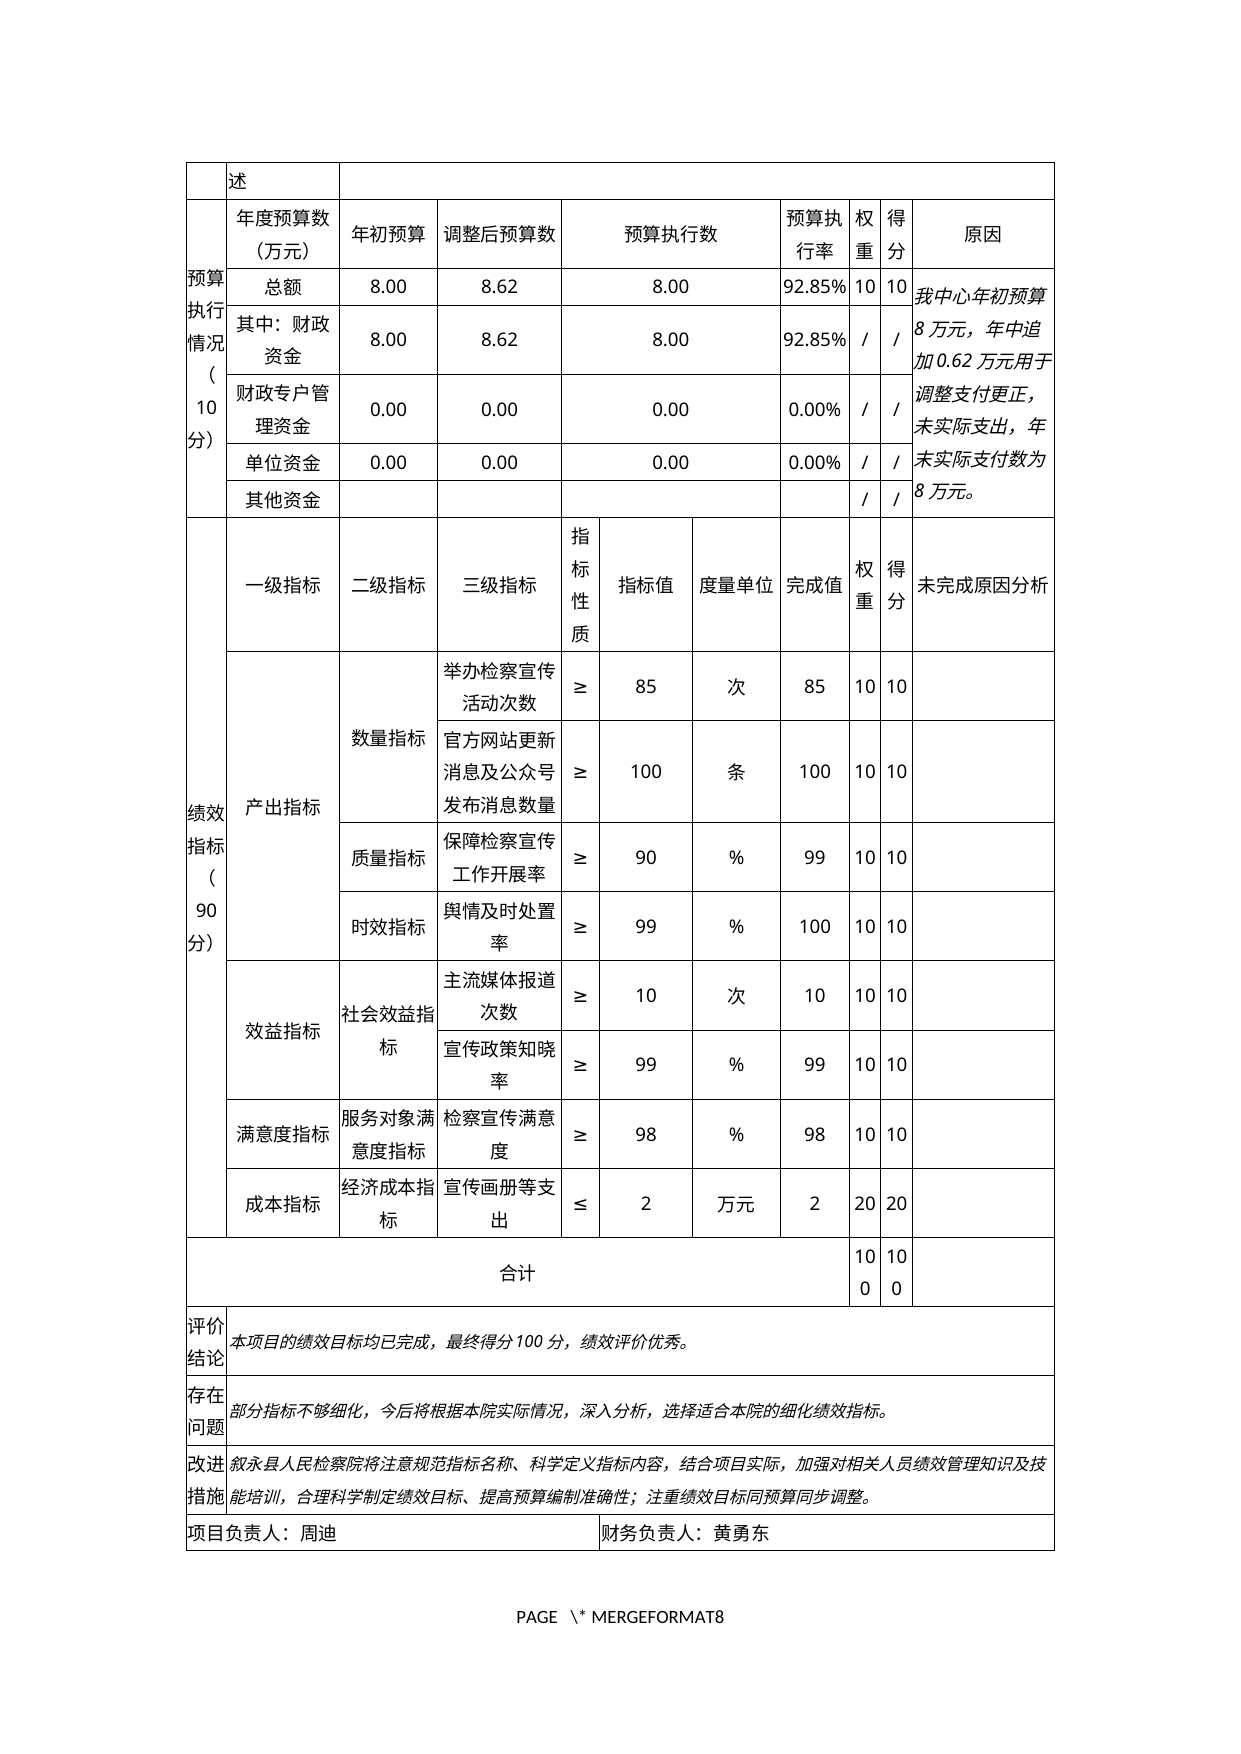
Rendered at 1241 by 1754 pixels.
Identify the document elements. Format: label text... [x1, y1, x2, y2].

table_cell 10 [850, 1031, 880, 1099]
table_cell 其中：财政资金 [227, 306, 339, 374]
table_cell ≥ [562, 892, 599, 960]
table_cell 评价结论 [187, 1307, 226, 1375]
table_cell [913, 1169, 1054, 1237]
table_cell [438, 481, 561, 517]
table_cell 其他资金 [227, 481, 339, 517]
table_cell % [693, 823, 780, 891]
table_cell 财务负责人：黄勇东 [600, 1515, 1054, 1550]
table_cell 存在问题 [187, 1376, 226, 1444]
table_cell 未完成原因分析 [913, 518, 1054, 651]
table_cell 次 [693, 652, 780, 720]
table_cell 宣传画册等支出 [438, 1169, 561, 1237]
table_cell 92.85% [781, 306, 849, 374]
table_cell 产出指标 [227, 652, 339, 960]
table_cell 调整后预算数 [438, 200, 561, 268]
table_cell 100 [881, 1238, 912, 1306]
table_cell / [850, 444, 880, 480]
table_cell 成本指标 [227, 1169, 339, 1237]
table_cell 检察宣传满意度 [438, 1100, 561, 1168]
table_cell 99 [600, 892, 692, 960]
table_cell 满意度指标 [227, 1100, 339, 1168]
table_cell 2 [781, 1169, 849, 1237]
table_cell 预算执行数 [562, 200, 780, 268]
table_cell / [850, 306, 880, 374]
table_cell 保障检察宣传工作开展率 [438, 823, 561, 891]
table_cell 10 [850, 1100, 880, 1168]
table_cell 0.00 [562, 444, 780, 480]
table_cell [913, 961, 1054, 1029]
table_cell ≥ [562, 961, 599, 1029]
table_cell / [881, 375, 912, 443]
table_cell 三级指标 [438, 518, 561, 651]
table_cell 99 [781, 823, 849, 891]
table_cell [340, 481, 437, 517]
table_cell 部分指标不够细化，今后将根据本院实际情况，深入分析，选择适合本院的细化绩效指标。 [227, 1376, 1054, 1444]
table_cell 叙永县人民检察院将注意规范指标名称、科学定义指标内容，结合项目实际，加强对相关人员绩效管理知识及技能培训，合理科学制定绩效目标、提高预算编制准确性；注重绩效目标同预算同步调整。 [227, 1446, 1054, 1514]
table_cell 服务对象满意度指标 [340, 1100, 437, 1168]
table_cell [913, 823, 1054, 891]
table_cell / [881, 481, 912, 517]
table_cell 0.00 [340, 444, 437, 480]
table_cell / [850, 481, 880, 517]
table_cell 10 [600, 961, 692, 1029]
table_cell 10 [881, 892, 912, 960]
table_cell 10 [881, 823, 912, 891]
table_cell 指标值 [600, 518, 692, 651]
table_cell 0.00 [438, 375, 561, 443]
table_cell 20 [850, 1169, 880, 1237]
table_cell ≥ [562, 1100, 599, 1168]
table_cell 单位资金 [227, 444, 339, 480]
table_cell 85 [781, 652, 849, 720]
table_cell 次 [693, 961, 780, 1029]
table_cell 100 [781, 721, 849, 822]
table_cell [340, 163, 1054, 199]
table_cell 指标性质 [562, 518, 599, 651]
table_cell 度量单位 [693, 518, 780, 651]
table_cell 10 [881, 269, 912, 304]
table_cell [562, 481, 780, 517]
table_cell 10 [781, 961, 849, 1029]
table_cell ≥ [562, 721, 599, 822]
table_cell 100 [781, 892, 849, 960]
table_cell 99 [600, 1031, 692, 1099]
table_cell [913, 721, 1054, 822]
table_cell 10 [850, 823, 880, 891]
table_cell 本项目的绩效目标均已完成，最终得分100分，绩效评价优秀。 [227, 1307, 1054, 1375]
table_cell 预算执行率 [781, 200, 849, 268]
table_cell ≥ [562, 652, 599, 720]
table_cell 舆情及时处置率 [438, 892, 561, 960]
table_cell 官方网站更新消息及公众号发布消息数量 [438, 721, 561, 822]
table_cell 10 [881, 652, 912, 720]
table_cell 10 [850, 892, 880, 960]
table_cell ≥ [562, 823, 599, 891]
table_cell [913, 1100, 1054, 1168]
table_cell 98 [781, 1100, 849, 1168]
table_cell 完成值 [781, 518, 849, 651]
table_cell ≥ [562, 1031, 599, 1099]
table_cell [781, 481, 849, 517]
table_cell 0.00% [781, 375, 849, 443]
table_cell 年初预算 [340, 200, 437, 268]
table_cell 举办检察宣传活动次数 [438, 652, 561, 720]
table_cell / [881, 306, 912, 374]
table_cell 原因 [913, 200, 1054, 268]
table_cell 10 [881, 1031, 912, 1099]
table_cell 年度预算数（万元） [227, 200, 339, 268]
table_cell 预算执行情况（10分） [187, 200, 226, 517]
table_cell 权重 [850, 518, 880, 651]
table_cell 8.00 [562, 306, 780, 374]
table_cell 总额 [227, 269, 339, 304]
table_cell 20 [881, 1169, 912, 1237]
table_cell 10 [850, 961, 880, 1029]
table_cell 99 [781, 1031, 849, 1099]
table_cell 权重 [850, 200, 880, 268]
table_cell 0.00 [438, 444, 561, 480]
table_cell 8.00 [562, 269, 780, 304]
table_cell 8.62 [438, 306, 561, 374]
table_cell 财政专户管理资金 [227, 375, 339, 443]
table_cell 92.85% [781, 269, 849, 304]
table_cell / [881, 444, 912, 480]
table_cell 10 [850, 652, 880, 720]
table_cell 宣传政策知晓率 [438, 1031, 561, 1099]
table_cell 效益指标 [227, 961, 339, 1099]
table_cell 改进措施 [187, 1446, 226, 1514]
table_cell 2.项目实施内容及过程概述 [227, 163, 339, 199]
table_cell [913, 652, 1054, 720]
table_cell ≤ [562, 1169, 599, 1237]
table_cell 经济成本指标 [340, 1169, 437, 1237]
table_cell 100 [600, 721, 692, 822]
table_cell / [850, 375, 880, 443]
table_cell 质量指标 [340, 823, 437, 891]
table_cell 合计 [187, 1238, 849, 1306]
table_cell [913, 1031, 1054, 1099]
table_cell 项目负责人：周迪 [187, 1515, 599, 1550]
table_cell 8.00 [340, 269, 437, 304]
table_cell 数量指标 [340, 652, 437, 822]
table_cell 万元 [693, 1169, 780, 1237]
table_cell 0.00 [340, 375, 437, 443]
table_cell 90 [600, 823, 692, 891]
table_cell 得分 [881, 200, 912, 268]
table_cell 10 [881, 961, 912, 1029]
table_cell 主流媒体报道次数 [438, 961, 561, 1029]
table_cell 8.00 [340, 306, 437, 374]
table_cell 0.00 [562, 375, 780, 443]
table_cell 时效指标 [340, 892, 437, 960]
table_cell 我中心年初预算8万元，年中追加0.62万元用于调整支付更正，未实际支出，年末实际支付数为8万元。 [913, 269, 1054, 517]
table_cell 条 [693, 721, 780, 822]
table_cell % [693, 892, 780, 960]
table_cell 8.62 [438, 269, 561, 304]
table_cell % [693, 1100, 780, 1168]
table_cell 10 [850, 269, 880, 304]
table_cell 社会效益指标 [340, 961, 437, 1099]
table_cell 一级指标 [227, 518, 339, 651]
table_cell 得分 [881, 518, 912, 651]
table_cell 10 [850, 721, 880, 822]
table_cell [913, 892, 1054, 960]
table_cell 绩效指标（90分） [187, 518, 226, 1237]
table_cell 二级指标 [340, 518, 437, 651]
table_cell 0.00% [781, 444, 849, 480]
table_cell [913, 1238, 1054, 1306]
table_cell 85 [600, 652, 692, 720]
table_cell % [693, 1031, 780, 1099]
table_cell 98 [600, 1100, 692, 1168]
table_cell 2 [600, 1169, 692, 1237]
table_cell 10 [881, 721, 912, 822]
table_cell 10 [881, 1100, 912, 1168]
table_cell 100 [850, 1238, 880, 1306]
